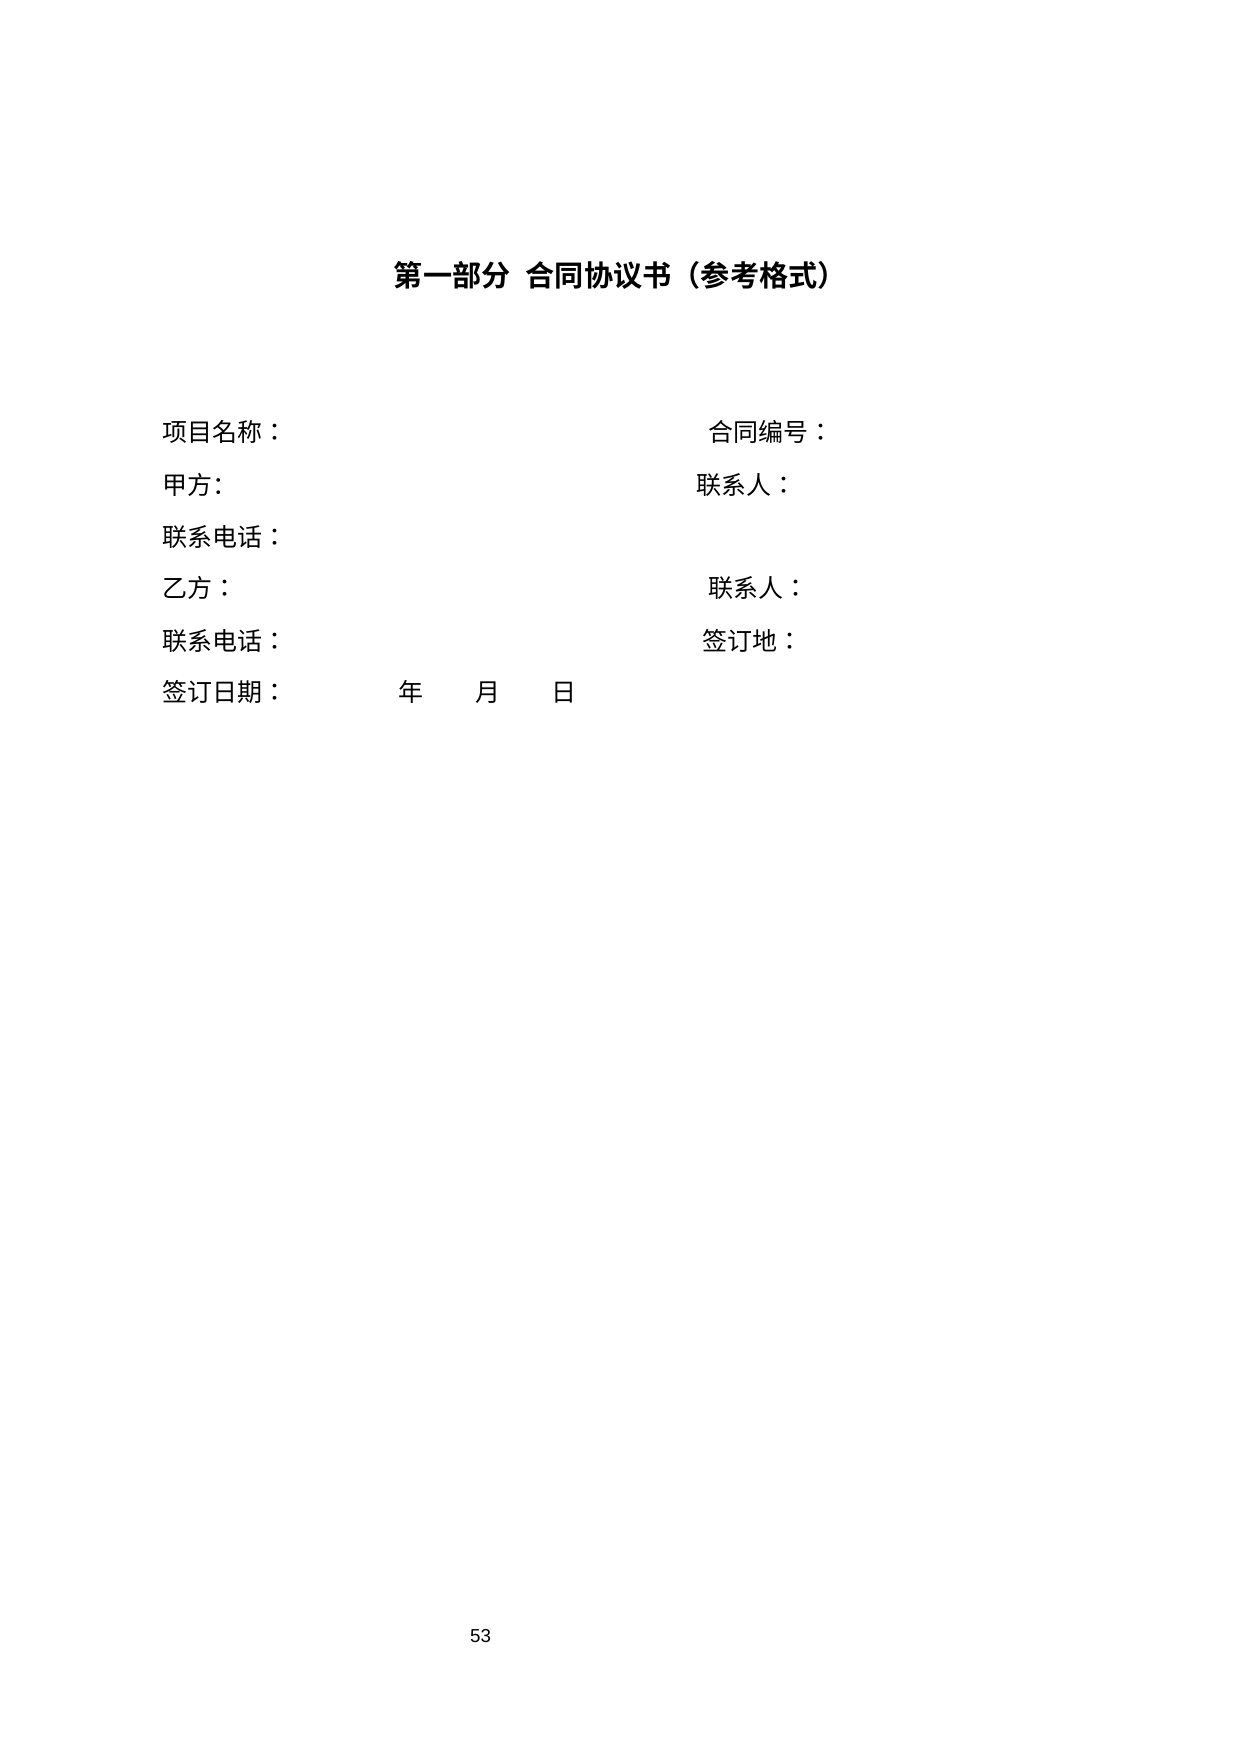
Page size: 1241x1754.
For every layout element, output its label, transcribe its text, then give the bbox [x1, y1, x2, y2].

text 签订日期： 年 月 日 [112, 674, 1128, 708]
text 第一部分 合同协议书（参考格式） [112, 263, 1128, 293]
text 项目名称： 合同编号： [112, 414, 1128, 449]
text 乙方： 联系人： [112, 571, 1128, 605]
text 联系电话： [112, 520, 1128, 554]
text 甲方： 联系人： [112, 466, 1128, 502]
text 联系电话： 签订地： [112, 623, 1128, 657]
